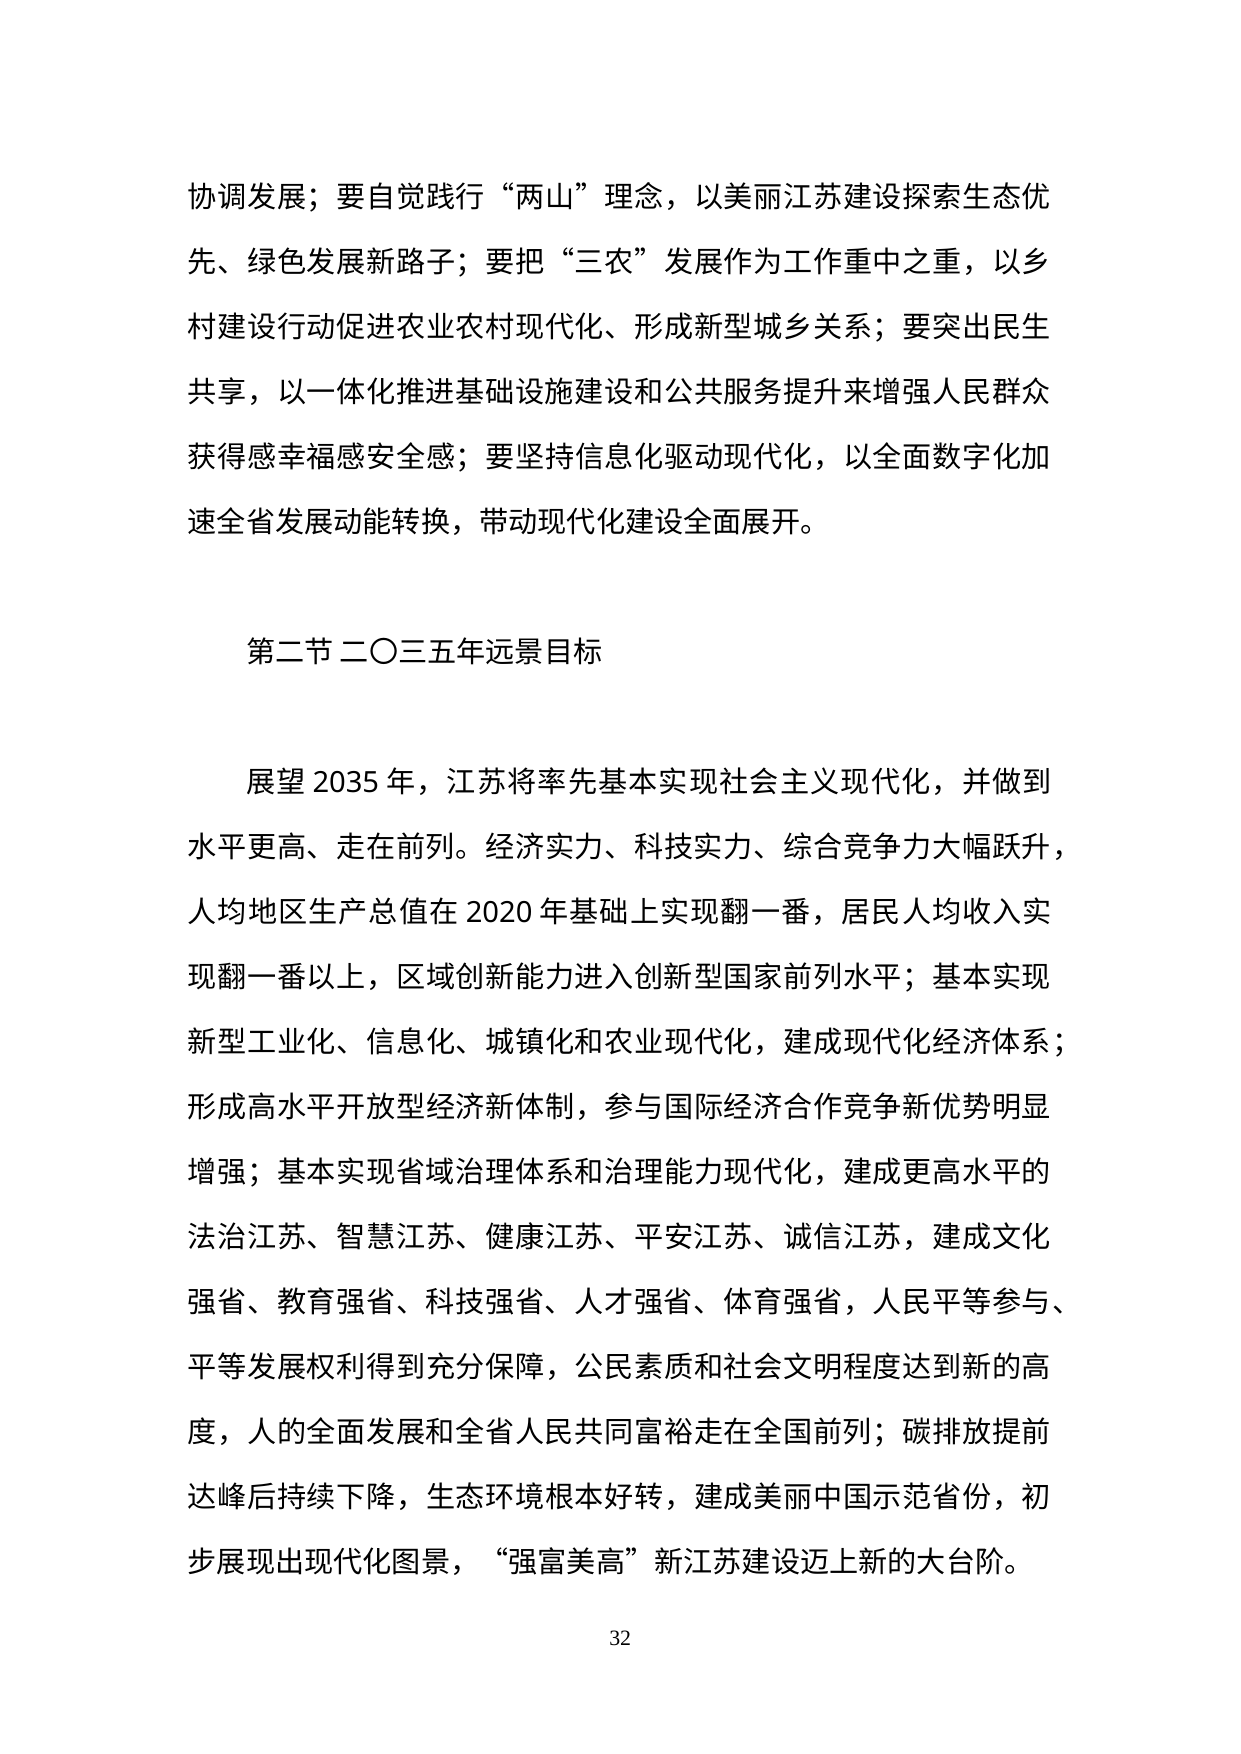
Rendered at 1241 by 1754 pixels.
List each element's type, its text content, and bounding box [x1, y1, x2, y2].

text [187, 162, 1053, 552]
text 展望2035年，江苏将率先基本实现社会主义现代化，并做到水平更高、走在前列。经济实力、科技实力、综合竞争力大幅跃升，人均地区生产总值在2020年基础上实现翻一番，居民人均收入实现翻一番以上，区域创新能力进入创新型国家前列水平；基本实现新型工业化、信息化、城镇化和农业现代化，建成现代化经济体系；形成高水平开放型经济新体制，参与国际经济合作竞争新优势明显增强；基本实现省域治理体系和治理能力现代化，建成更高水平的法治江苏、智慧江苏、健康江苏、平安江苏、诚信江苏，建成文化强省、教育强省、科技强省、人才强省、体育强省，人民平等参与、平等发展权利得到充分保障，公民素质和社会文明程度达到新的高度，人的全面发展和全省人民共同富裕走在全国前列；碳排放提前达峰后持续下降，生态环境根本好转，建成美丽中国示范省份，初步展现出现代化图景，“强富美高”新江苏建设迈上新的大台阶。 [187, 747, 1053, 1592]
text 第二节 二〇三五年远景目标 [187, 617, 1053, 682]
